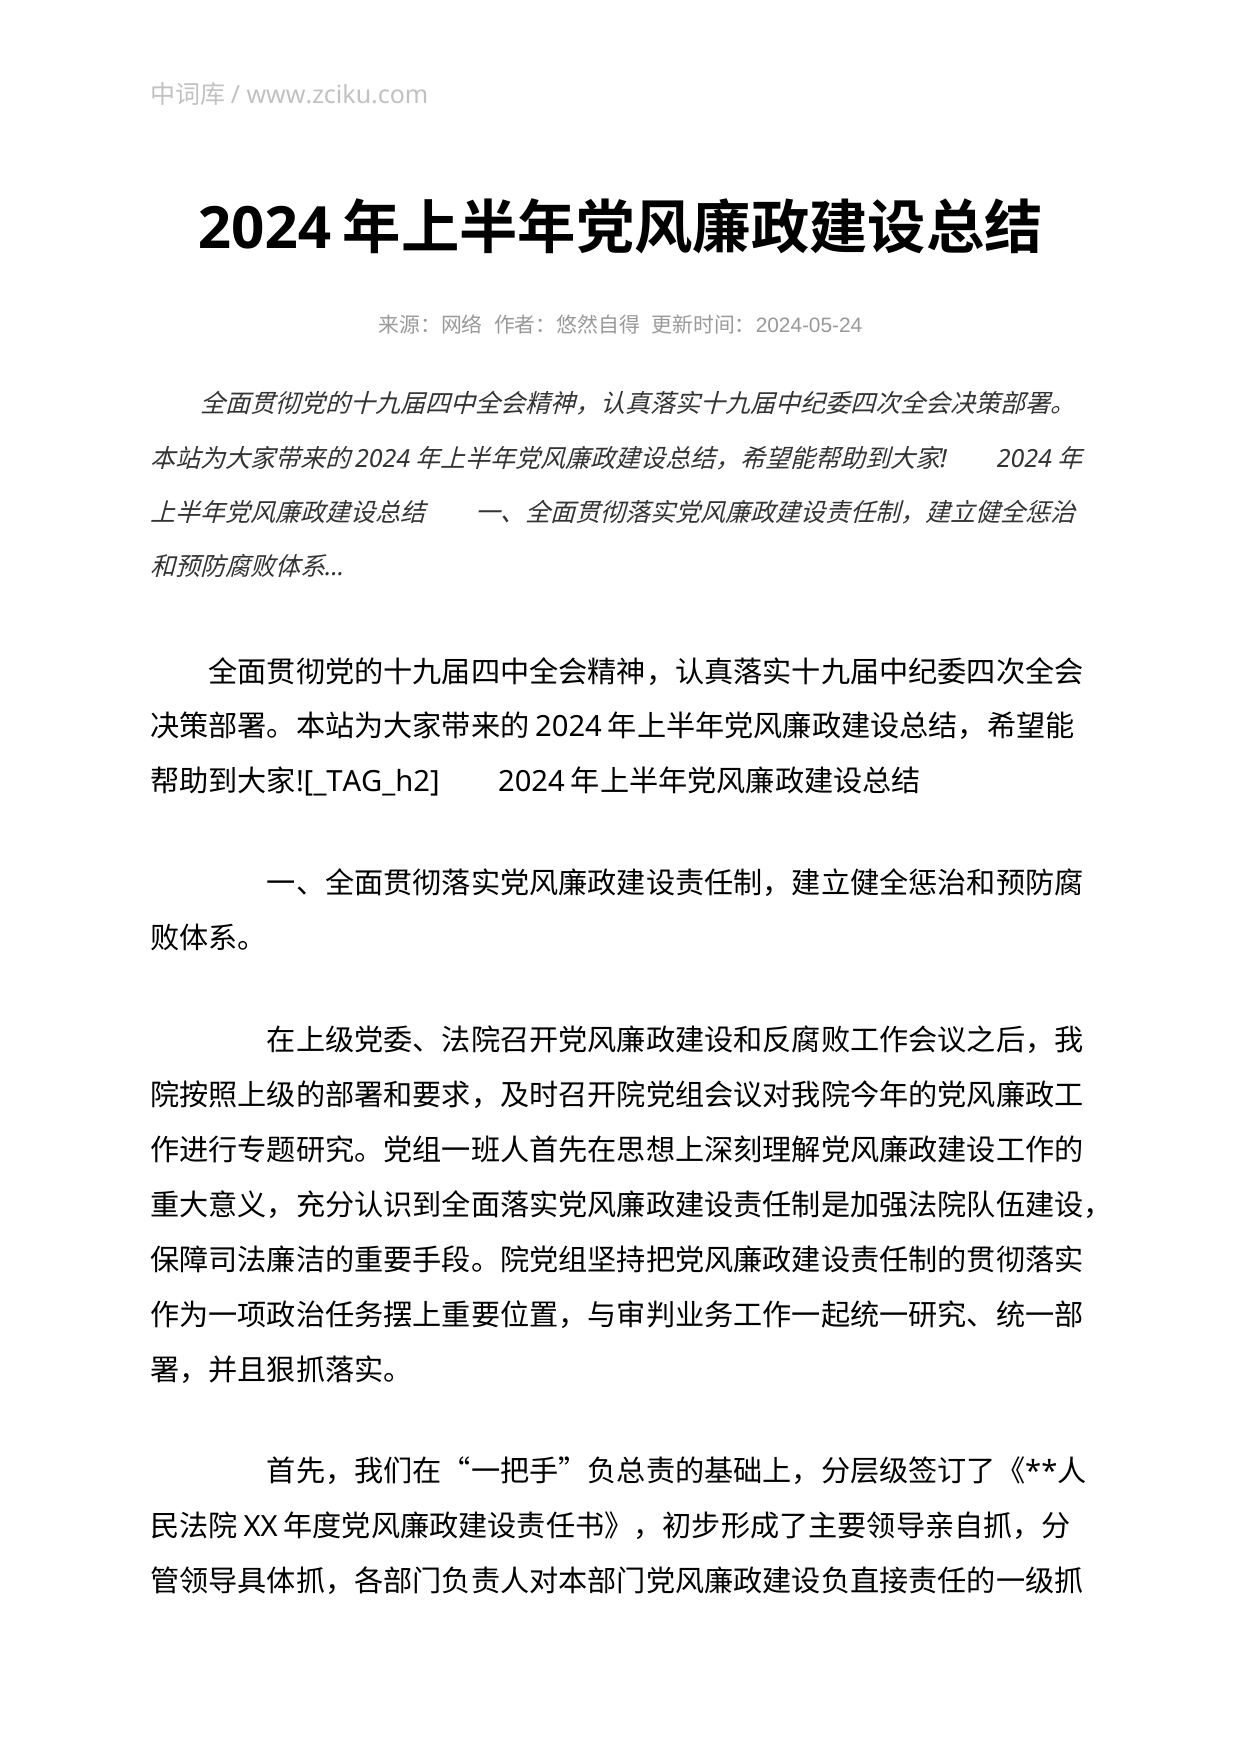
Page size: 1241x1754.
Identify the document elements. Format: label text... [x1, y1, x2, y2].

text 全面贯彻党的十九届四中全会精神，认真落实十九届中纪委四次全会决策部署。本站为大家带来的2024年上半年党风廉政建设总结，希望能帮助到大家! 2024年上半年党风廉政建设总结 一、全面贯彻落实党风廉政建设责任制，建立健全惩治和预防腐败体系... [150, 384, 1090, 583]
text 来源：网络 作者：悠然自得 更新时间：2024-05-24 [150, 313, 1090, 337]
text 一、全面贯彻落实党风廉政建设责任制，建立健全惩治和预防腐败体系。 [150, 860, 1090, 957]
text 在上级党委、法院召开党风廉政建设和反腐败工作会议之后，我院按照上级的部署和要求，及时召开院党组会议对我院今年的党风廉政工作进行专题研究。党组一班人首先在思想上深刻理解党风廉政建设工作的重大意义，充分认识到全面落实党风廉政建设责任制是加强法院队伍建设，保障司法廉洁的重要手段。院党组坚持把党风廉政建设责任制的贯彻落实作为一项政治任务摆上重要位置，与审判业务工作一起统一研究、统一部署，并且狠抓落实。 [150, 1017, 1090, 1388]
text 全面贯彻党的十九届四中全会精神，认真落实十九届中纪委四次全会决策部署。本站为大家带来的2024年上半年党风廉政建设总结，希望能帮助到大家![_TAG_h2] 2024年上半年党风廉政建设总结 [150, 648, 1090, 800]
subtitle 2024年上半年党风廉政建设总结 [150, 181, 1090, 266]
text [150, 1448, 1090, 1600]
